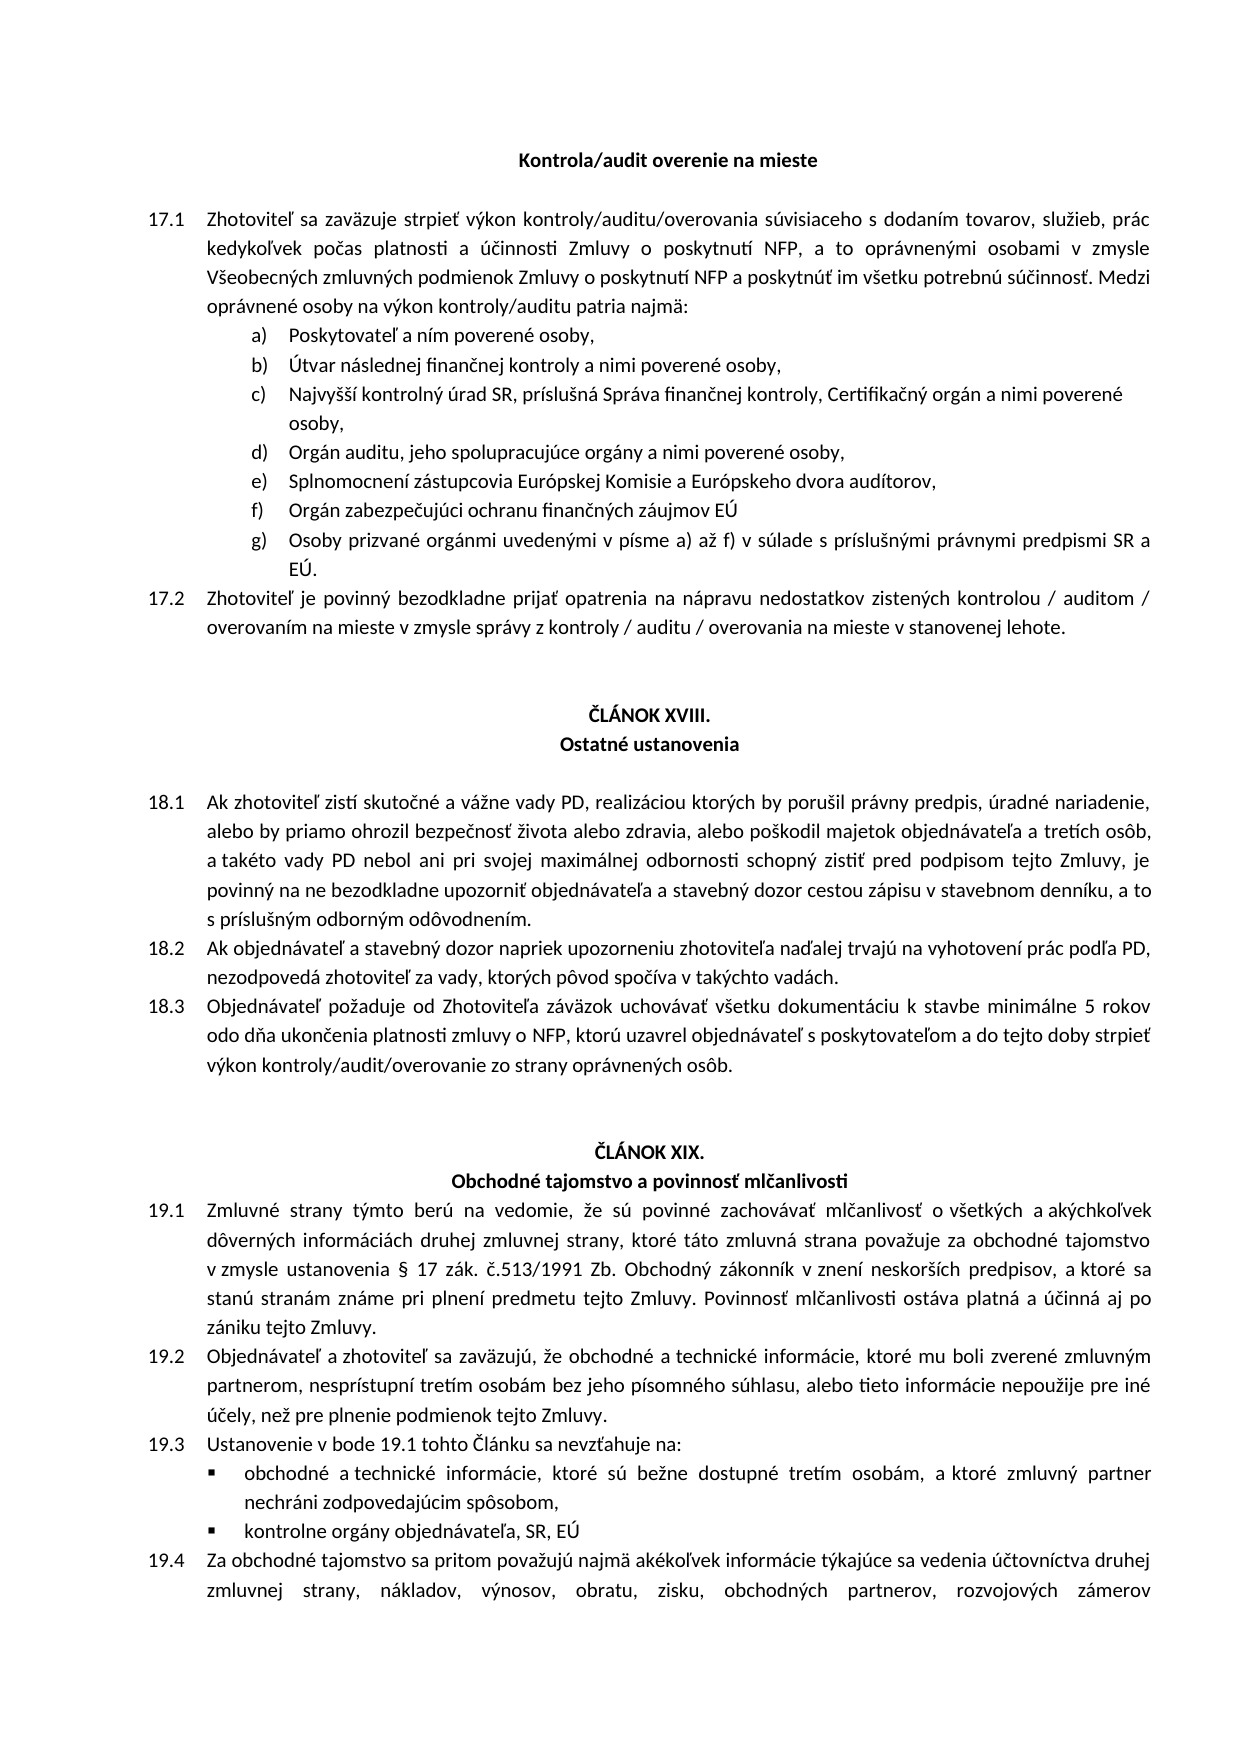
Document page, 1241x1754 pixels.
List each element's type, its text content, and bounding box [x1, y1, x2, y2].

list Orgán auditu, jeho spolupracujúce orgány a nimi poverené osoby, [251, 439, 1152, 465]
list obchodné a technické informácie, ktoré sú bežne dostupné tretím osobám, a ktoré zmluvný partner nechráni zodpovedajúcim spôsobom, [207, 1460, 1152, 1515]
list Zmluvné strany týmto berú na vedomie, že sú povinné zachovávať mlčanlivosť o všetkých a akýchkoľvek dôverných informáciách druhej zmluvnej strany, ktoré táto zmluvná strana považuje za obchodné tajomstvo v zmysle ustanovenia § 17 zák. č.513/1991 Zb. Obchodný zákonník v znení neskorších predpisov, a ktoré sa stanú stranám známe pri plnení predmetu tejto Zmluvy. Povinnosť mlčanlivosti ostáva platná a účinná aj po zániku tejto Zmluvy. [148, 1198, 1152, 1340]
list Ak zhotoviteľ zistí skutočné a vážne vady PD, realizáciou ktorých by porušil právny predpis, úradné nariadenie, alebo by priamo ohrozil bezpečnosť života alebo zdravia, alebo poškodil majetok objednávateľa a tretích osôb, a takéto vady PD nebol ani pri svojej maximálnej odbornosti schopný zistiť pred podpisom tejto Zmluvy, je povinný na ne bezodkladne upozorniť objednávateľa a stavebný dozor cestou zápisu v stavebnom denníku, a to s príslušným odborným odôvodnením. [148, 789, 1152, 931]
text Kontrola/audit overenie na mieste [185, 148, 1152, 173]
text ČLÁNOK XVIII. [148, 702, 1152, 727]
list Ak objednávateľ a stavebný dozor napriek upozorneniu zhotoviteľa naďalej trvajú na vyhotovení prác podľa PD, nezodpovedá zhotoviteľ za vady, ktorých pôvod spočíva v takýchto vadách. [148, 935, 1152, 990]
list Ustanovenie v bode 19.1 tohto Článku sa nevzťahuje na: [148, 1431, 1152, 1456]
list Útvar následnej finančnej kontroly a nimi poverené osoby, [251, 352, 1152, 377]
text ČLÁNOK XIX. [148, 1139, 1152, 1165]
list Orgán zabezpečujúci ochranu finančných záujmov EÚ [251, 498, 1152, 523]
list Zhotoviteľ sa zaväzuje strpieť výkon kontroly/auditu/overovania súvisiaceho s dodaním tovarov, služieb, prác kedykoľvek počas platnosti a účinnosti Zmluvy o poskytnutí NFP, a to oprávnenými osobami v zmysle Všeobecných zmluvných podmienok Zmluvy o poskytnutí NFP a poskytnúť im všetku potrebnú súčinnosť. Medzi oprávnené osoby na výkon kontroly/auditu patria najmä: [148, 206, 1152, 319]
text Ostatné ustanovenia [148, 731, 1152, 756]
list Zhotoviteľ je povinný bezodkladne prijať opatrenia na nápravu nedostatkov zistených kontrolou / auditom / overovaním na mieste v zmysle správy z kontroly / auditu / overovania na mieste v stanovenej lehote. [148, 585, 1152, 640]
list kontrolne orgány objednávateľa, SR, EÚ [207, 1518, 1152, 1544]
list Splnomocnení zástupcovia Európskej Komisie a Európskeho dvora audítorov, [251, 468, 1152, 494]
list Objednávateľ požaduje od Zhotoviteľa záväzok uchovávať všetku dokumentáciu k stavbe minimálne 5 rokov odo dňa ukončenia platnosti zmluvy o NFP, ktorú uzavrel objednávateľ s poskytovateľom a do tejto doby strpieť výkon kontroly/audit/overovanie zo strany oprávnených osôb. [148, 993, 1152, 1077]
list Najvyšší kontrolný úrad SR, príslušná Správa finančnej kontroly, Certifikačný orgán a nimi poverené osoby, [251, 381, 1152, 436]
list Poskytovateľ a ním poverené osoby, [251, 323, 1152, 348]
list Objednávateľ a zhotoviteľ sa zaväzujú, že obchodné a technické informácie, ktoré mu boli zverené zmluvným partnerom, nesprístupní tretím osobám bez jeho písomného súhlasu, alebo tieto informácie nepoužije pre iné účely, než pre plnenie podmienok tejto Zmluvy. [148, 1343, 1152, 1427]
text Obchodné tajomstvo a povinnosť mlčanlivosti [148, 1168, 1152, 1194]
list Osoby prizvané orgánmi uvedenými v písme a) až f) v súlade s príslušnými právnymi predpismi SR a EÚ. [251, 527, 1152, 581]
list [148, 1548, 1152, 1602]
